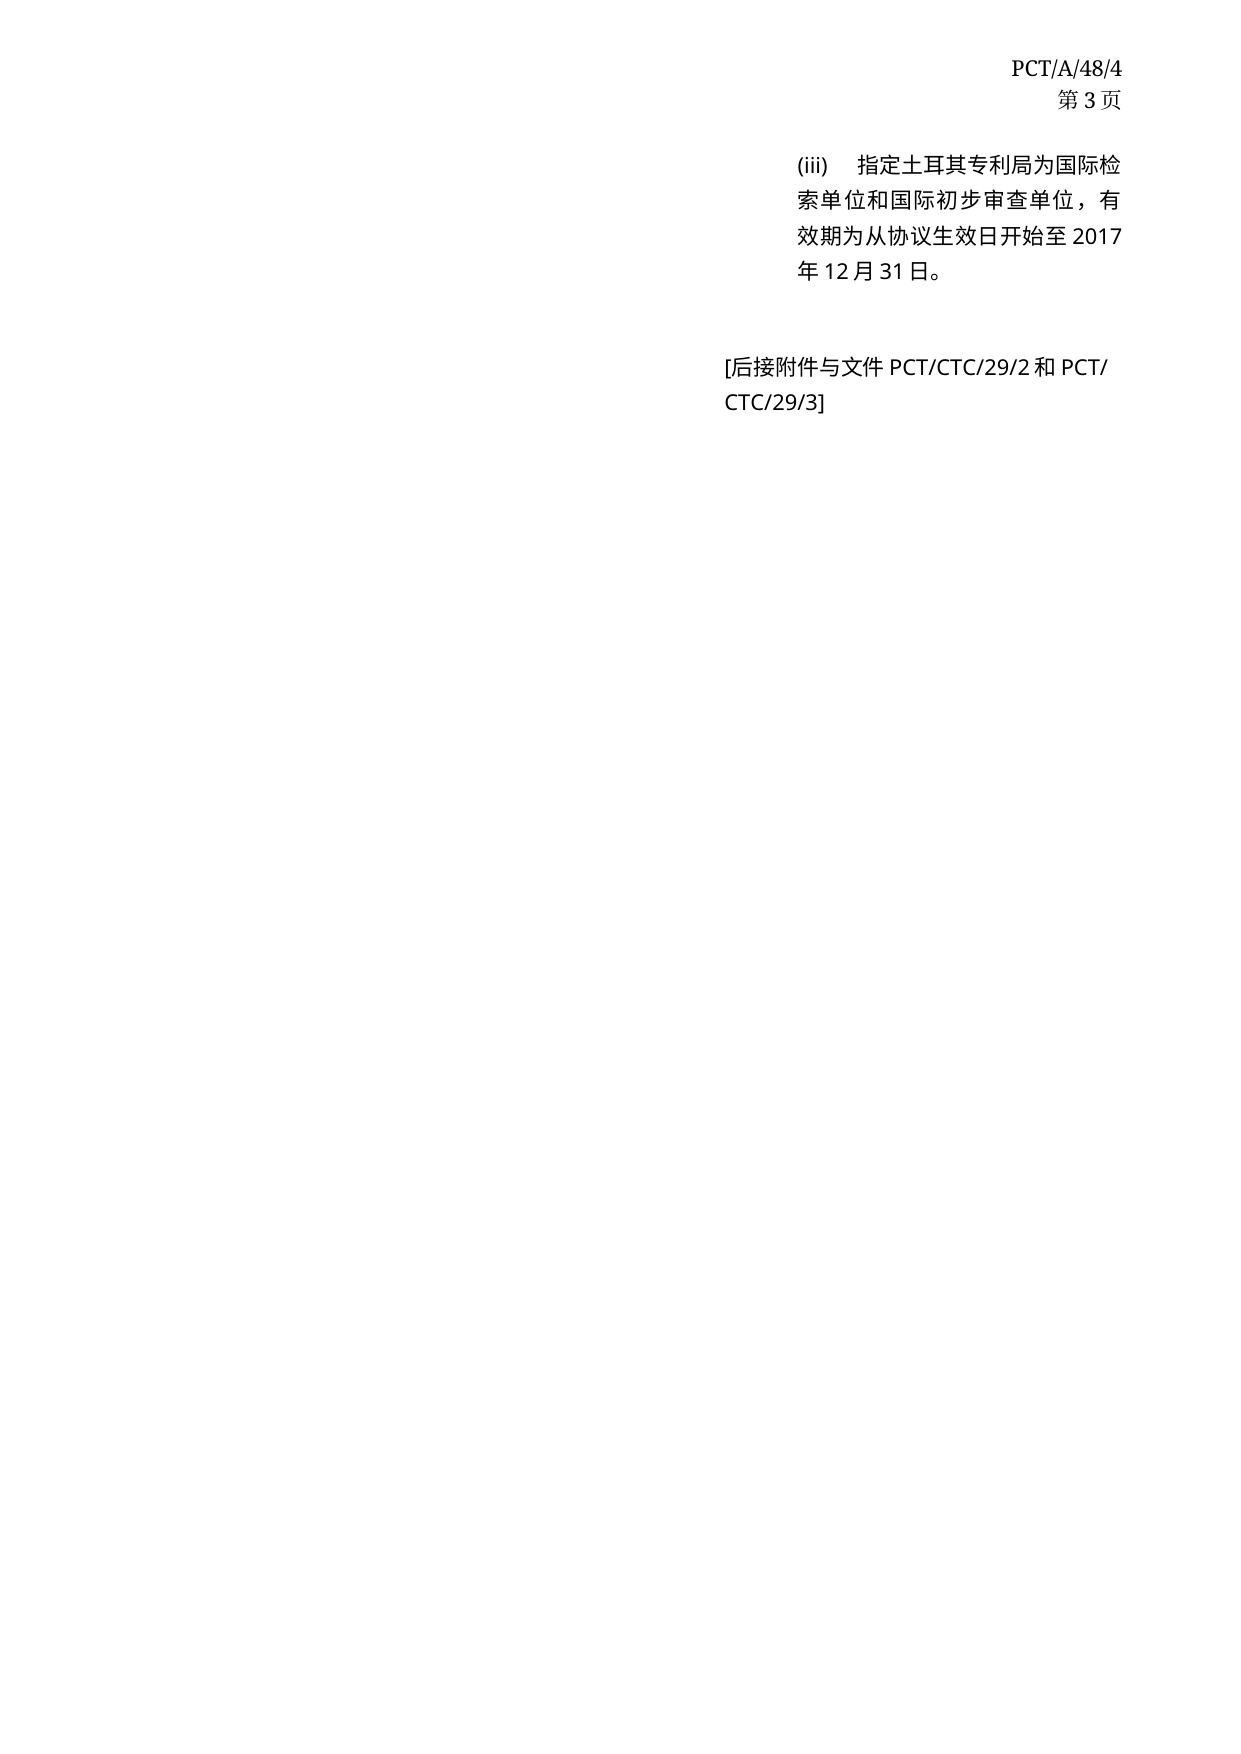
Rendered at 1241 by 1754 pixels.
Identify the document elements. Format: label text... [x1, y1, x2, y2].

list [后接附件与文件PCT/CTC/29/2和PCT/CTC/29/3] [724, 346, 1122, 417]
list 指定土耳其专利局为国际检索单位和国际初步审查单位，有效期为从协议生效日开始至2017年12月31日。 [797, 144, 1122, 286]
